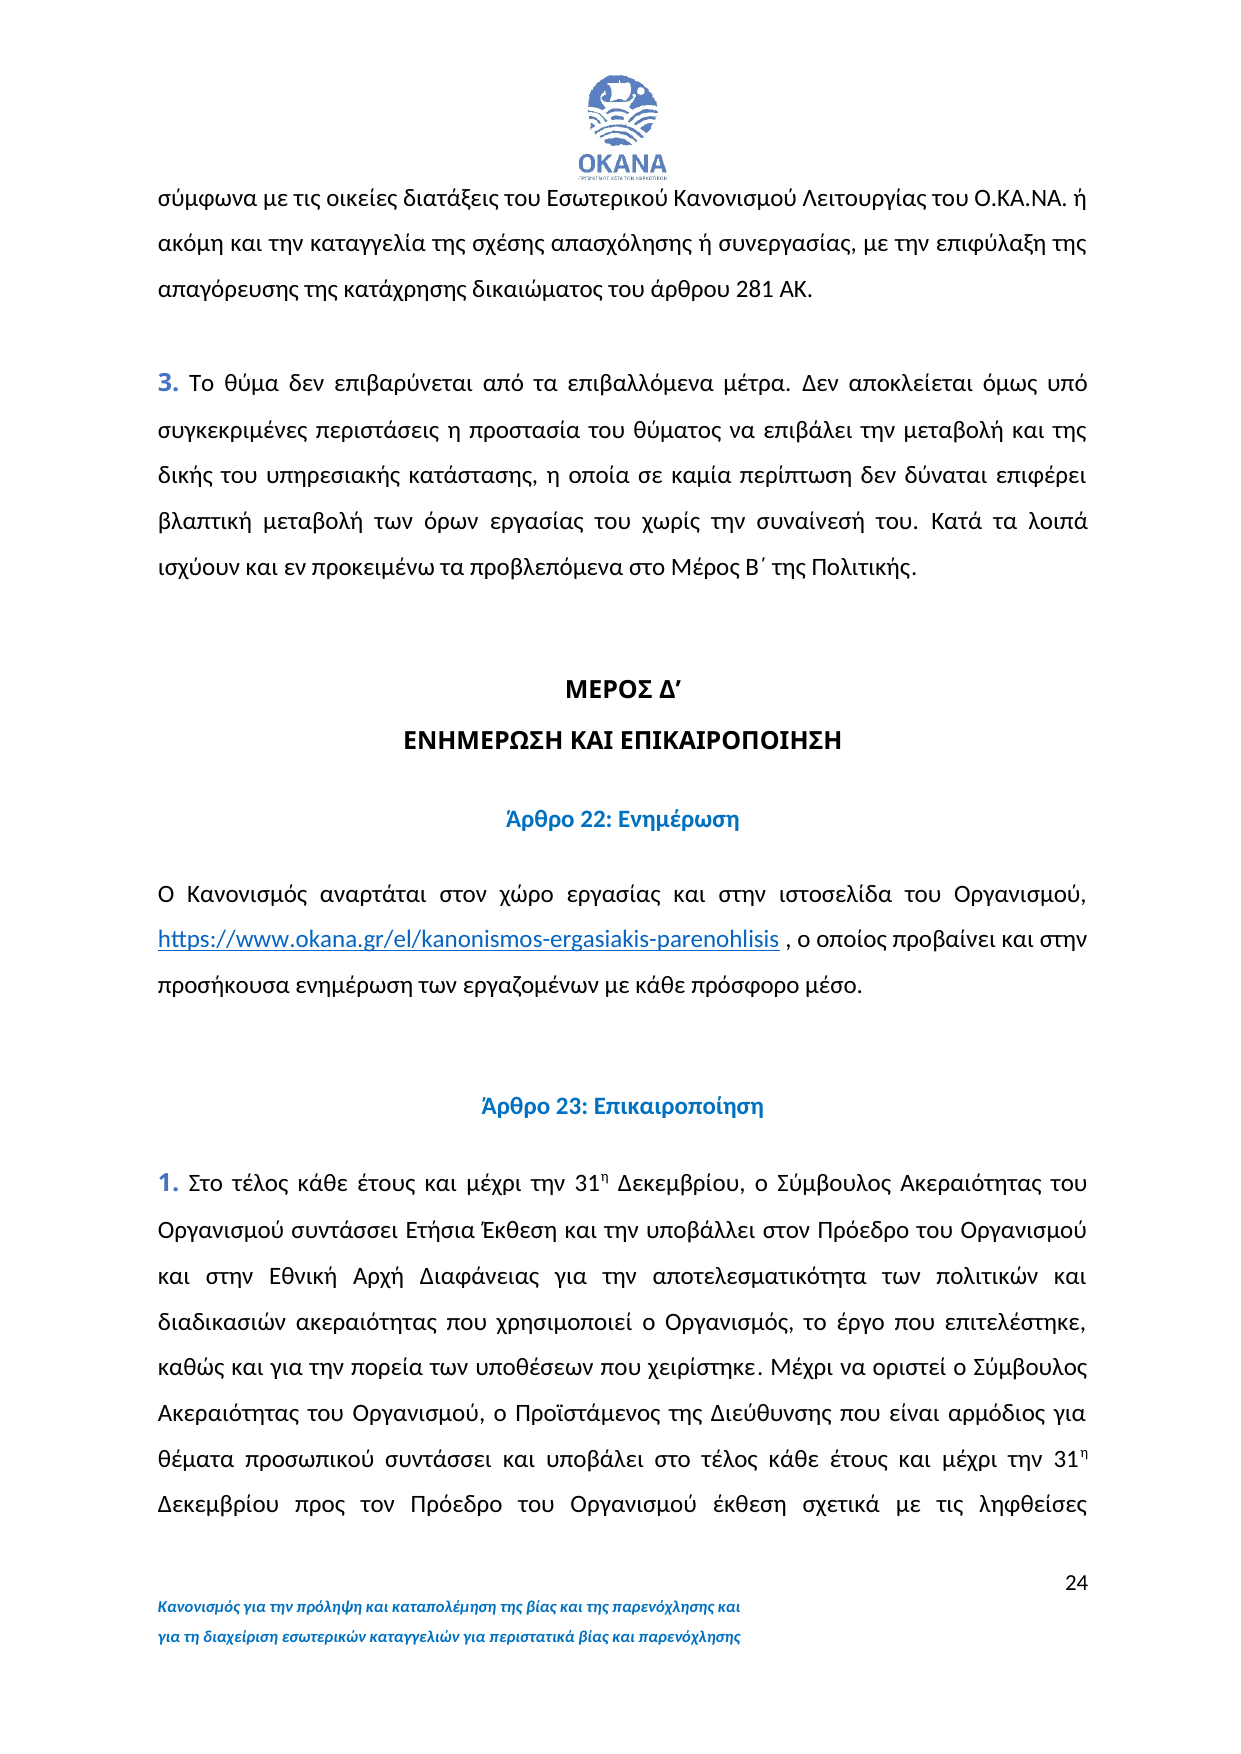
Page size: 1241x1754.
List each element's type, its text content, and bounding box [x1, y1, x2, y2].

subtitle ΜΕΡΟΣ Δ’ [158, 672, 1088, 706]
subtitle ΕΝΗΜΕΡΩΣΗ ΚΑΙ ΕΠΙΚΑΙΡΟΠΟΙΗΣΗ [158, 723, 1088, 757]
subtitle Άρθρο 22: Ενημέρωση [158, 803, 1088, 833]
text Ο Κανονισμός αναρτάται στον χώρο εργασίας και στην ιστοσελίδα του Οργανισμού, https://www.okana.gr/el/kanonismos-ergasiakis-parenohlisis , ο οποίος προβαίνει και στην προσήκουσα ενημέρωση των εργαζομένων με κάθε πρόσφορο μέσο. [158, 878, 1088, 1000]
picture [577, 73, 668, 182]
subtitle Άρθρο 23: Επικαιροποίηση [158, 1090, 1088, 1121]
text 3. Το θύμα δεν επιβαρύνεται από τα επιβαλλόμενα μέτρα. Δεν αποκλείεται όμως υπό συγκεκριμένες περιστάσεις η προστασία του θύματος να επιβάλει την μεταβολή και της δικής του υπηρεσιακής κατάστασης, η οποία σε καμία περίπτωση δεν δύναται επιφέρει βλαπτική μεταβολή των όρων εργασίας του χωρίς την συναίνεσή του. Κατά τα λοιπά ισχύουν και εν προκειμένω τα προβλεπόμενα στο Μέρος Β΄ της Πολιτικής. [158, 365, 1088, 582]
